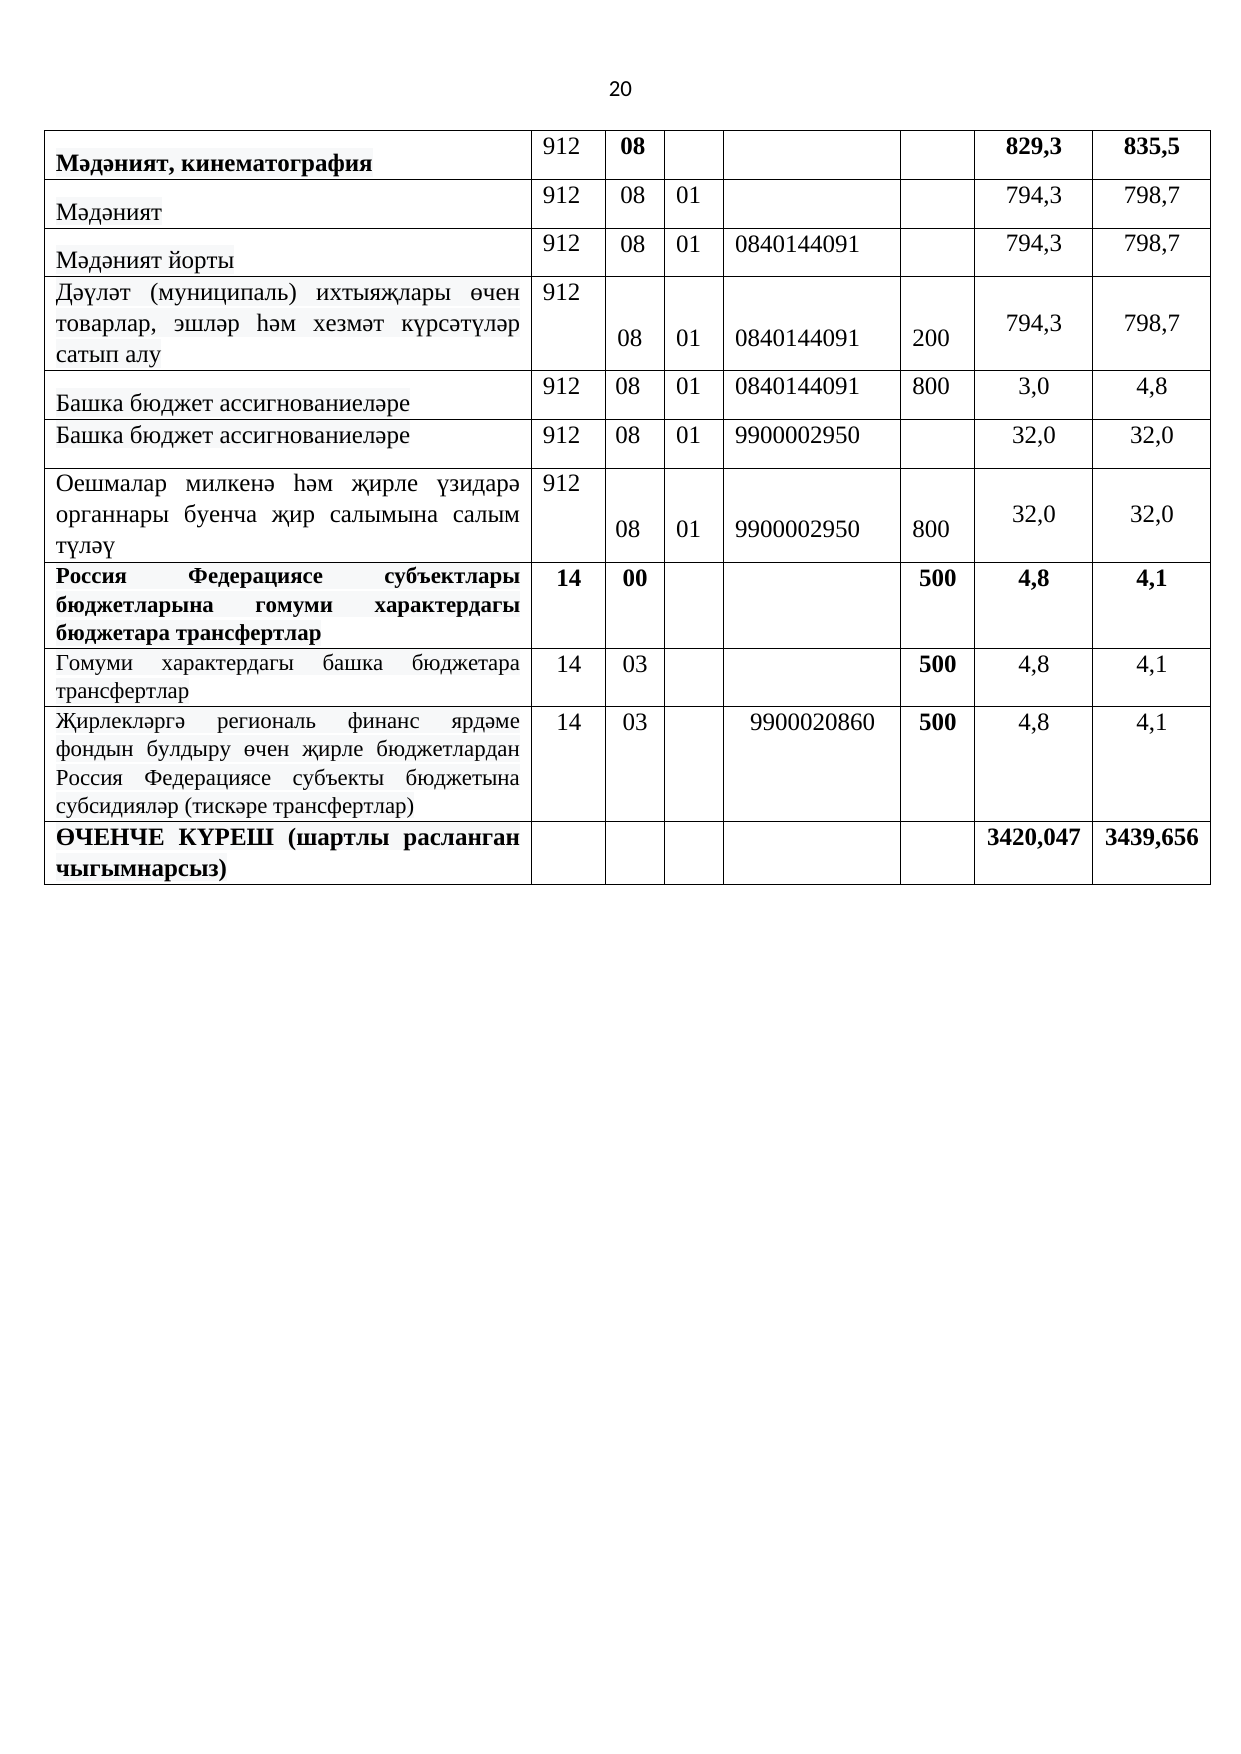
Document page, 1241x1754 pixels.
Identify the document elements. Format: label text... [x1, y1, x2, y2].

table_cell 01 [665, 469, 723, 562]
table_cell Башка бюджет ассигнованиеләре [45, 371, 531, 419]
table_cell Башка бюджет ассигнованиеләре [45, 420, 531, 467]
table_cell Дәүләт (муниципаль) ихтыяҗлары өчен товарлар, эшләр һәм хезмәт күрсәтүләр сатып алу [45, 277, 531, 370]
table_cell 500 [901, 649, 974, 706]
table_cell 01 [665, 229, 723, 276]
table_cell 9900020860 [724, 707, 900, 821]
table_cell 32,0 [975, 420, 1092, 467]
table_cell 14 [532, 707, 605, 821]
table_cell 14 [532, 649, 605, 706]
table_cell 500 [901, 707, 974, 821]
table_cell 08 [606, 371, 664, 419]
table_cell [665, 131, 723, 179]
table_cell 01 [665, 371, 723, 419]
table_cell 200 [901, 277, 974, 370]
table_cell 912 [532, 469, 605, 562]
table_cell [665, 649, 723, 706]
table_cell [901, 420, 974, 467]
table_cell [532, 822, 605, 883]
table_cell 9900002950 [724, 420, 900, 467]
table_cell ӨЧЕНЧЕ КҮРЕШ (шартлы расланган чыгымнарсыз) [45, 822, 531, 883]
table_cell 08 [606, 131, 664, 179]
table_cell 03 [606, 649, 664, 706]
table_cell 01 [665, 277, 723, 370]
table_cell 4,8 [1093, 371, 1210, 419]
table_cell 14 [532, 563, 605, 648]
table_cell 08 [606, 229, 664, 276]
table_cell Җирлекләргә региональ финанс ярдәме фондын булдыру өчен җирле бюджетлардан Россия Федерациясе субъекты бюджетына субсидияләр (тискәре трансфертлар) [45, 707, 531, 821]
table_cell 08 [606, 469, 664, 562]
table_cell 0840144091 [724, 229, 900, 276]
table_cell [665, 822, 723, 883]
table_cell [901, 229, 974, 276]
table_cell [724, 563, 900, 648]
table_cell Мәдәният [45, 180, 531, 227]
table_cell Россия Федерациясе субъектлары бюджетларына гомуми характердагы бюджетара трансфертлар [45, 563, 531, 648]
table_cell 4,1 [1093, 649, 1210, 706]
table_cell [665, 563, 723, 648]
table_cell [724, 822, 900, 883]
table_cell 08 [606, 420, 664, 467]
table_cell 4,8 [975, 707, 1092, 821]
table_cell Мәдәният йорты [45, 229, 531, 276]
table_cell 912 [532, 131, 605, 179]
table_cell 500 [901, 563, 974, 648]
table_cell 32,0 [975, 469, 1092, 562]
table_cell 4,1 [1093, 707, 1210, 821]
table_cell [901, 131, 974, 179]
table_cell [606, 822, 664, 883]
table_cell 912 [532, 180, 605, 227]
table_cell 4,8 [975, 649, 1092, 706]
table_cell 08 [606, 277, 664, 370]
table_cell 800 [901, 371, 974, 419]
table_cell 4,1 [1093, 563, 1210, 648]
table_cell [901, 822, 974, 883]
table_cell 32,0 [1093, 420, 1210, 467]
table_cell 01 [665, 420, 723, 467]
table_cell Мәдәният, кинематография [45, 131, 531, 179]
table_cell 32,0 [1093, 469, 1210, 562]
table_cell 794,3 [975, 229, 1092, 276]
table_cell 08 [606, 180, 664, 227]
table_cell 798,7 [1093, 277, 1210, 370]
table_cell 0840144091 [724, 277, 900, 370]
table_cell 912 [532, 371, 605, 419]
table_cell 835,5 [1093, 131, 1210, 179]
table_cell 0840144091 [724, 371, 900, 419]
table_cell 01 [665, 180, 723, 227]
table_cell 912 [532, 229, 605, 276]
table_cell [724, 131, 900, 179]
table_cell 3439,656 [1093, 822, 1210, 883]
table_cell Гомуми характердагы башка бюджетара трансфертлар [45, 649, 531, 706]
table_cell Оешмалар милкенә һәм җирле үзидарә органнары буенча җир салымына салым түләү [45, 469, 531, 562]
table_cell 798,7 [1093, 180, 1210, 227]
table_cell 829,3 [975, 131, 1092, 179]
table_cell 3420,047 [975, 822, 1092, 883]
table_cell [665, 707, 723, 821]
table_cell 800 [901, 469, 974, 562]
table_cell [901, 180, 974, 227]
table_cell 00 [606, 563, 664, 648]
table_cell 912 [532, 420, 605, 467]
table_cell [724, 180, 900, 227]
table_cell 798,7 [1093, 229, 1210, 276]
table_cell [724, 649, 900, 706]
table_cell 3,0 [975, 371, 1092, 419]
table_cell 794,3 [975, 180, 1092, 227]
table_cell 794,3 [975, 277, 1092, 370]
table_cell 912 [532, 277, 605, 370]
table_cell 03 [606, 707, 664, 821]
table_cell 9900002950 [724, 469, 900, 562]
table_cell 4,8 [975, 563, 1092, 648]
